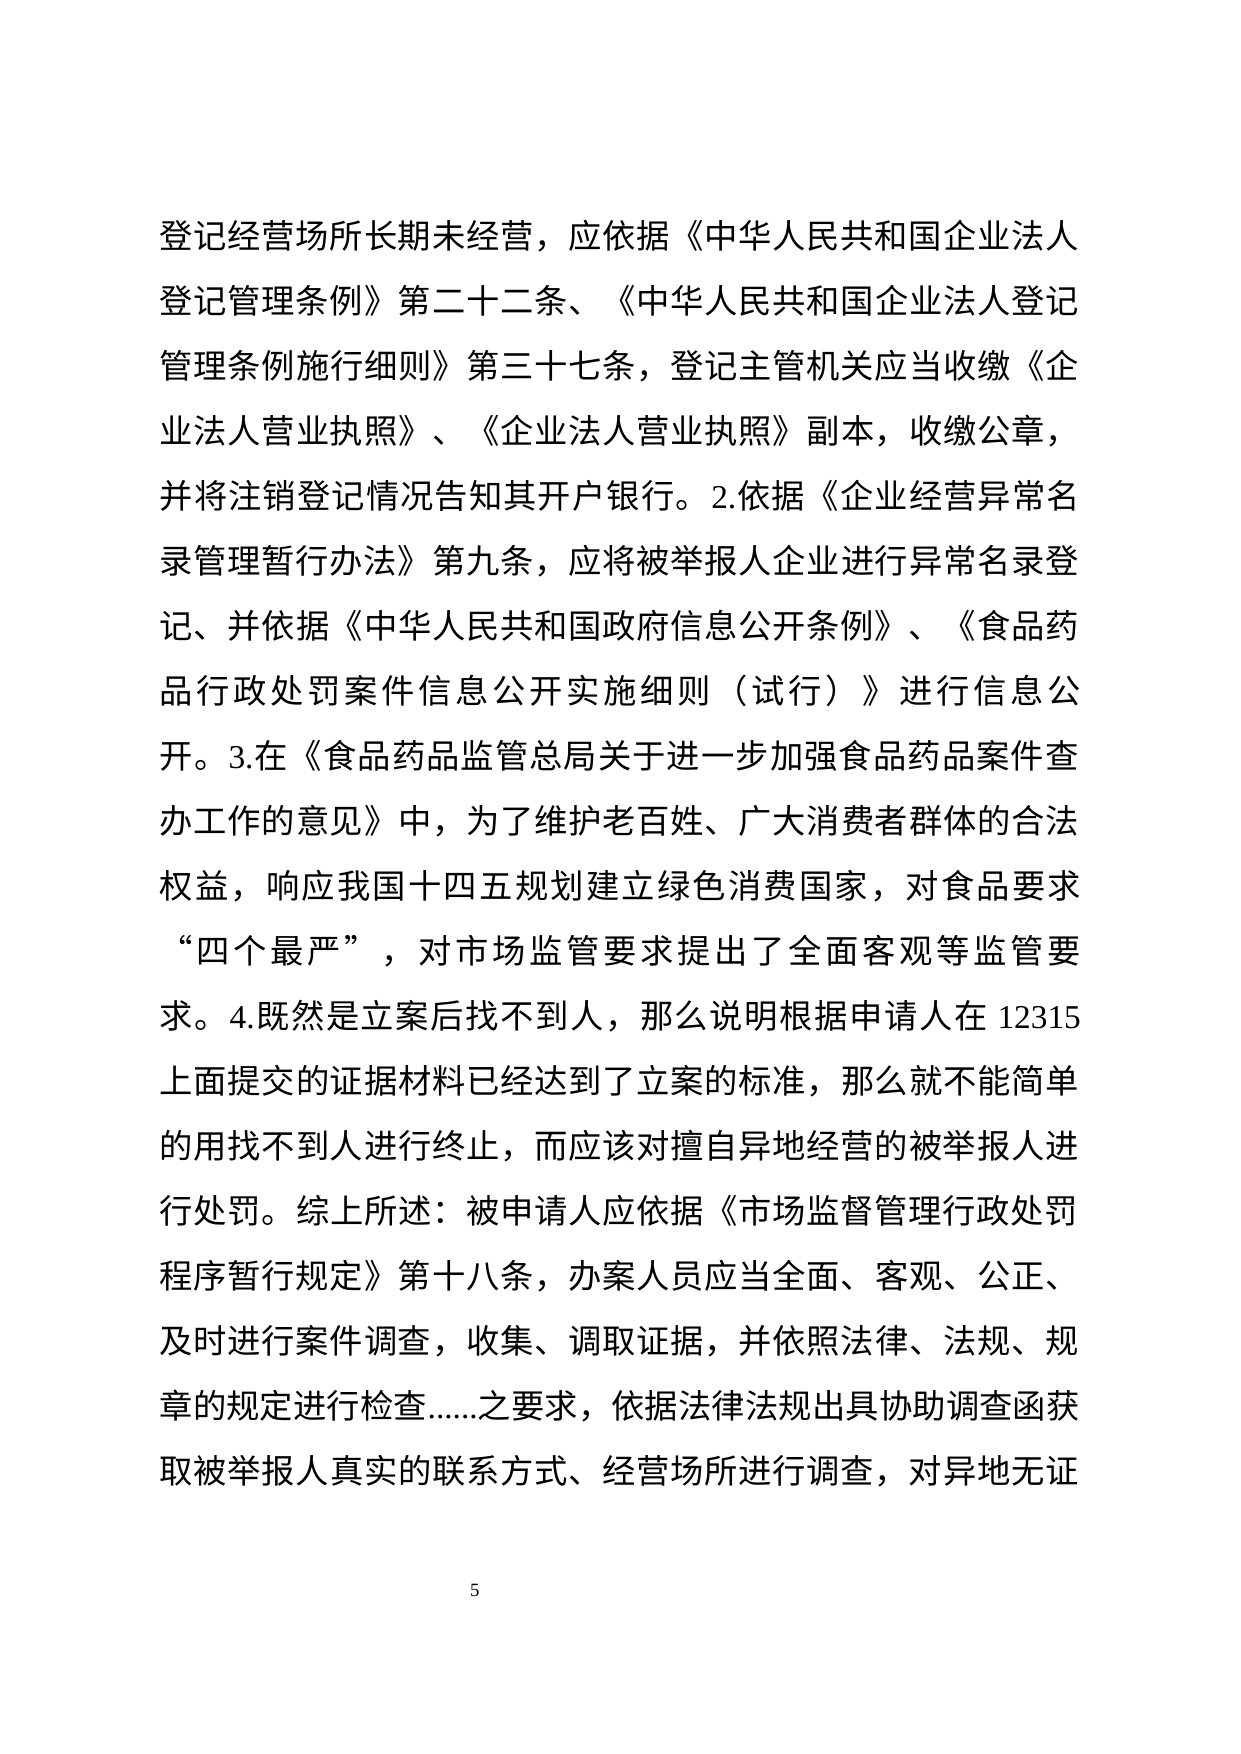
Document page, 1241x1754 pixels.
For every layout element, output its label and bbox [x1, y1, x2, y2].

text [159, 202, 1081, 1502]
